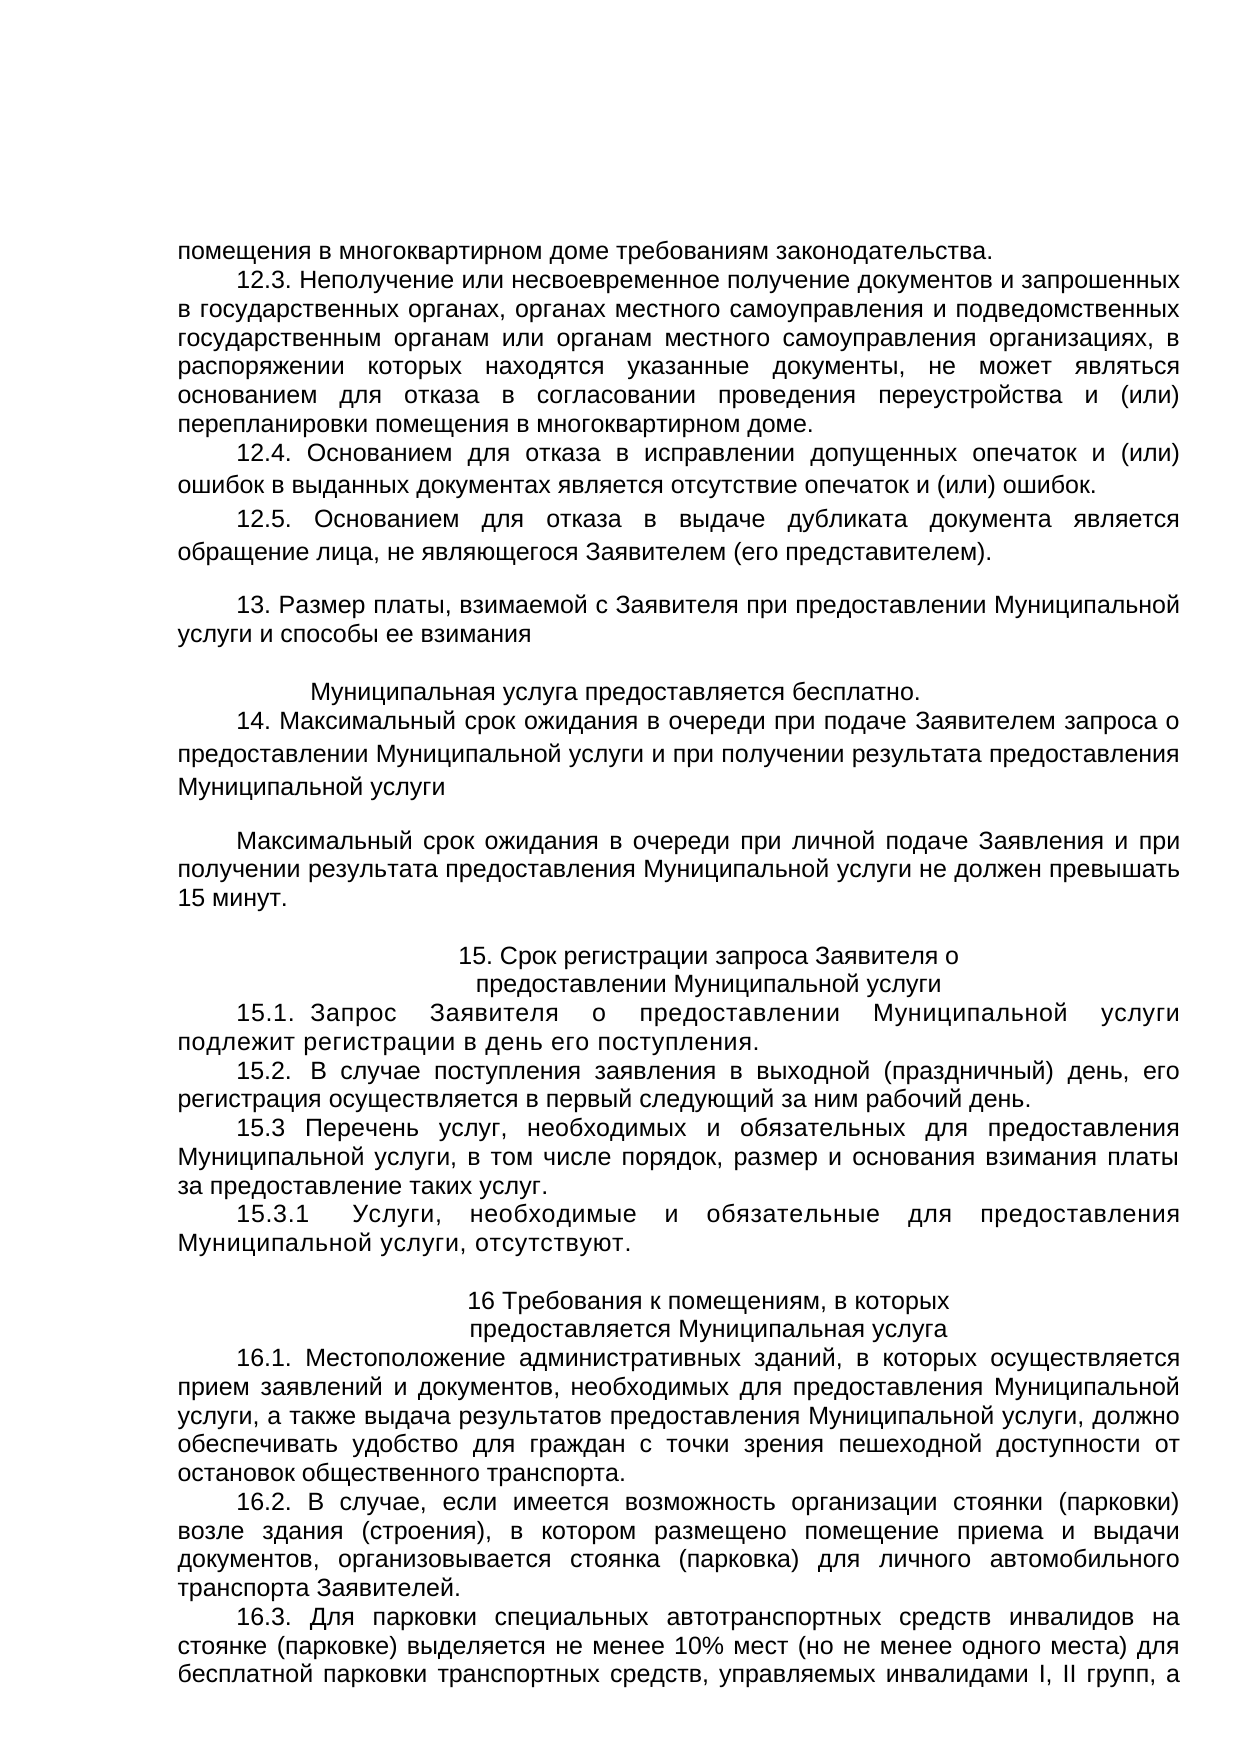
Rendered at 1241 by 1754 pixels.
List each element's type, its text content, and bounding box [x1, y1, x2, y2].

list Услуги, необходимые и обязательные для предоставления Муниципальной услуги, отсутствуют. [177, 1199, 1181, 1257]
text 15.3 Перечень услуг, необходимых и обязательных для предоставления Муниципальной услуги, в том числе порядок, размер и основания взимания платы за предоставление таких услуг. [177, 1113, 1181, 1199]
list 12.5. Основанием для отказа в выдаче дубликата документа является обращение лица, не являющегося Заявителем (его представителем). [177, 503, 1181, 565]
text предоставляется Муниципальная услуга [236, 1314, 1181, 1343]
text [177, 1602, 1181, 1688]
text 13. Размер платы, взимаемой с Заявителя при предоставлении Муниципальной услуги и способы ее взимания [177, 590, 1181, 648]
list 14. Максимальный срок ожидания в очереди при подаче Заявителем запроса о предоставлении Муниципальной услуги и при получении результата предоставления Муниципальной услуги [177, 706, 1181, 801]
text 16 Требования к помещениям, в которых [236, 1286, 1181, 1314]
list 15. Срок регистрации запроса Заявителя о [236, 941, 1181, 969]
list В случае поступления заявления в выходной (праздничный) день, его регистрация осуществляется в первый следующий за ним рабочий день. [177, 1056, 1181, 1113]
text Муниципальная услуга предоставляется бесплатно. [251, 677, 1181, 706]
text 16.1. Местоположение административных зданий, в которых осуществляется прием заявлений и документов, необходимых для предоставления Муниципальной услуги, а также выдача результатов предоставления Муниципальной услуги, должно обеспечивать удобство для граждан с точки зрения пешеходной доступности от остановок общественного транспорта. [177, 1343, 1181, 1487]
list Запрос Заявителя о предоставлении Муниципальной услуги подлежит регистрации в день его поступления. [177, 998, 1181, 1056]
list 12.4. Основанием для отказа в исправлении допущенных опечаток и (или) ошибок в выданных документах является отсутствие опечаток и (или) ошибок. [177, 437, 1181, 499]
list предоставлении Муниципальной услуги [236, 969, 1181, 998]
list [177, 236, 1181, 265]
text 16.2. В случае, если имеется возможность организации стоянки (парковки) возле здания (строения), в котором размещено помещение приема и выдачи документов, организовывается стоянка (парковка) для личного автомобильного транспорта Заявителей. [177, 1487, 1181, 1602]
text 12.3. Неполучение или несвоевременное получение документов и запрошенных в государственных органах, органах местного самоуправления и подведомственных государственным органам или органам местного самоуправления организациях, в распоряжении которых находятся указанные документы, не может являться основанием для отказа в согласовании проведения переустройства и (или) перепланировки помещения в многоквартирном доме. [177, 265, 1181, 437]
text Максимальный срок ожидания в очереди при личной подаче Заявления и при получении результата предоставления Муниципальной услуги не должен превышать 15 минут. [177, 826, 1181, 912]
